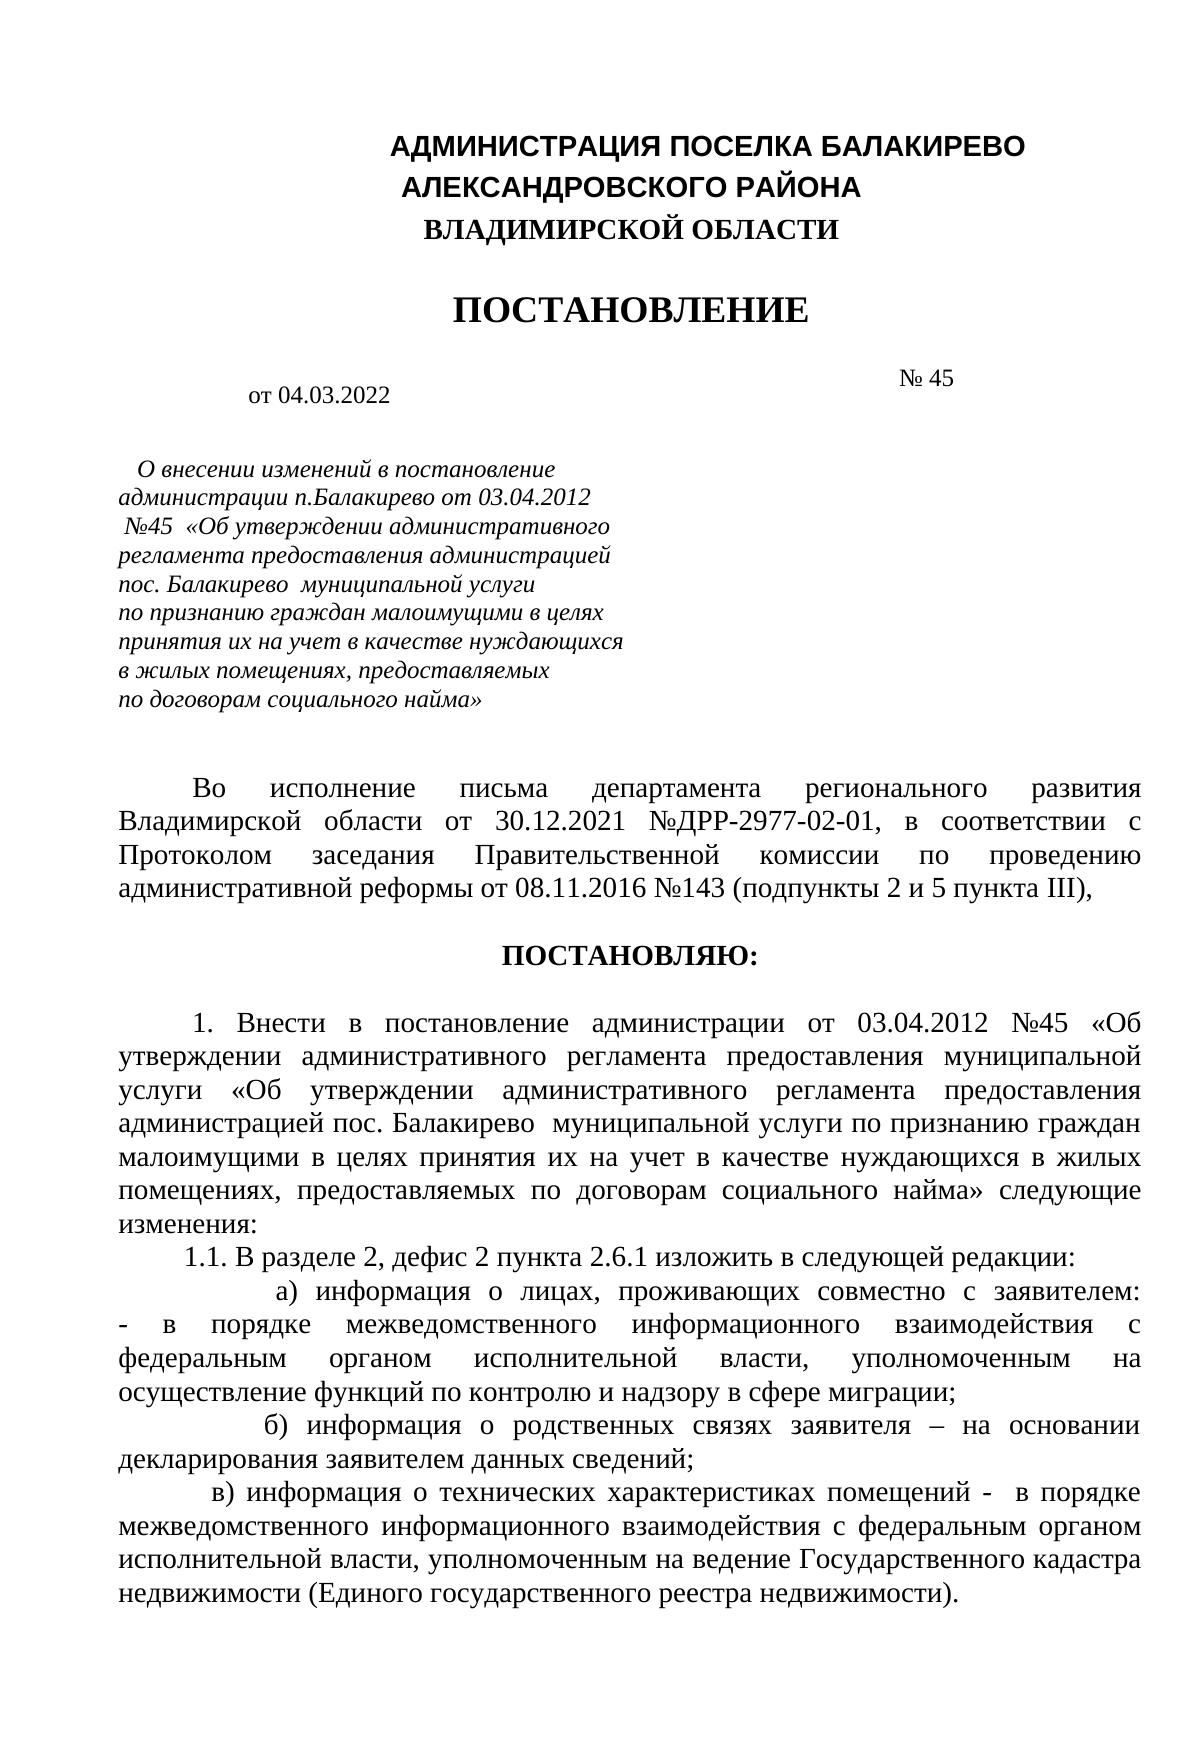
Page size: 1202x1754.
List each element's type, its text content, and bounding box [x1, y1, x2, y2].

text Во исполнение письма департамента регионального развития Владимирской области от 30.12.2021 №ДРР-2977-02-01, в соответствии с Протоколом заседания Правительственной комиссии по проведению административной реформы от 08.11.2016 №143 (подпункты 2 и 5 пункта III), [118, 770, 1142, 904]
text пос. Балакирево муниципальной услуги [118, 569, 1142, 597]
text 1.1. В разделе 2, дефис 2 пункта 2.6.1 изложить в следующей редакции: [118, 1239, 1142, 1273]
text в жилых помещениях, предоставляемых [118, 655, 1142, 684]
text 1. Внести в постановление администрации от 03.04.2012 №45 «Об утверждении административного регламента предоставления муниципальной услуги «Об утверждении административного регламента предоставления администрацией пос. Балакирево муниципальной услуги по признанию граждан малоимущими в целях принятия их на учет в качестве нуждающихся в жилых помещениях, предоставляемых по договорам социального найма» следующие изменения: [118, 1005, 1142, 1239]
text по признанию граждан малоимущими в целях [118, 597, 1142, 626]
table_header АДМИНИСТРАЦИЯ ПОСЕЛКА БАЛАКИРЕВО АЛЕКСАНДРОВСКОГО РАЙОНА ВЛАДИМИРСКОЙ ОБЛАСТИ ПОСТАНОВЛЕНИЕ [118, 118, 1144, 336]
text а) информация о лицах, проживающих совместно с заявителем: - в порядке межведомственного информационного взаимодействия с федеральным органом исполнительной власти, уполномоченным на осуществление функций по контролю и надзору в сфере миграции; [118, 1273, 1142, 1407]
text в) информация о технических характеристиках помещений - в порядке межведомственного информационного взаимодействия с федеральным органом исполнительной власти, уполномоченным на ведение Государственного кадастра недвижимости (Единого государственного реестра недвижимости). [118, 1474, 1142, 1608]
text принятия их на учет в качестве нуждающихся [118, 626, 1142, 655]
text О внесении изменений в постановление [118, 454, 1142, 482]
table_cell от 04.03.2022 [118, 336, 625, 454]
text администрации п.Балакирево от 03.04.2012 [118, 482, 1142, 511]
text №45 «Об утверждении административного [118, 511, 1142, 540]
text ПОСТАНОВЛЯЮ: [118, 938, 1142, 971]
text б) информация о родственных связях заявителя – на основании декларирования заявителем данных сведений; [118, 1407, 1142, 1474]
text по договорам социального найма» [118, 684, 1142, 712]
table_cell № 45 [625, 336, 1144, 454]
text регламента предоставления администрацией [118, 540, 1142, 569]
